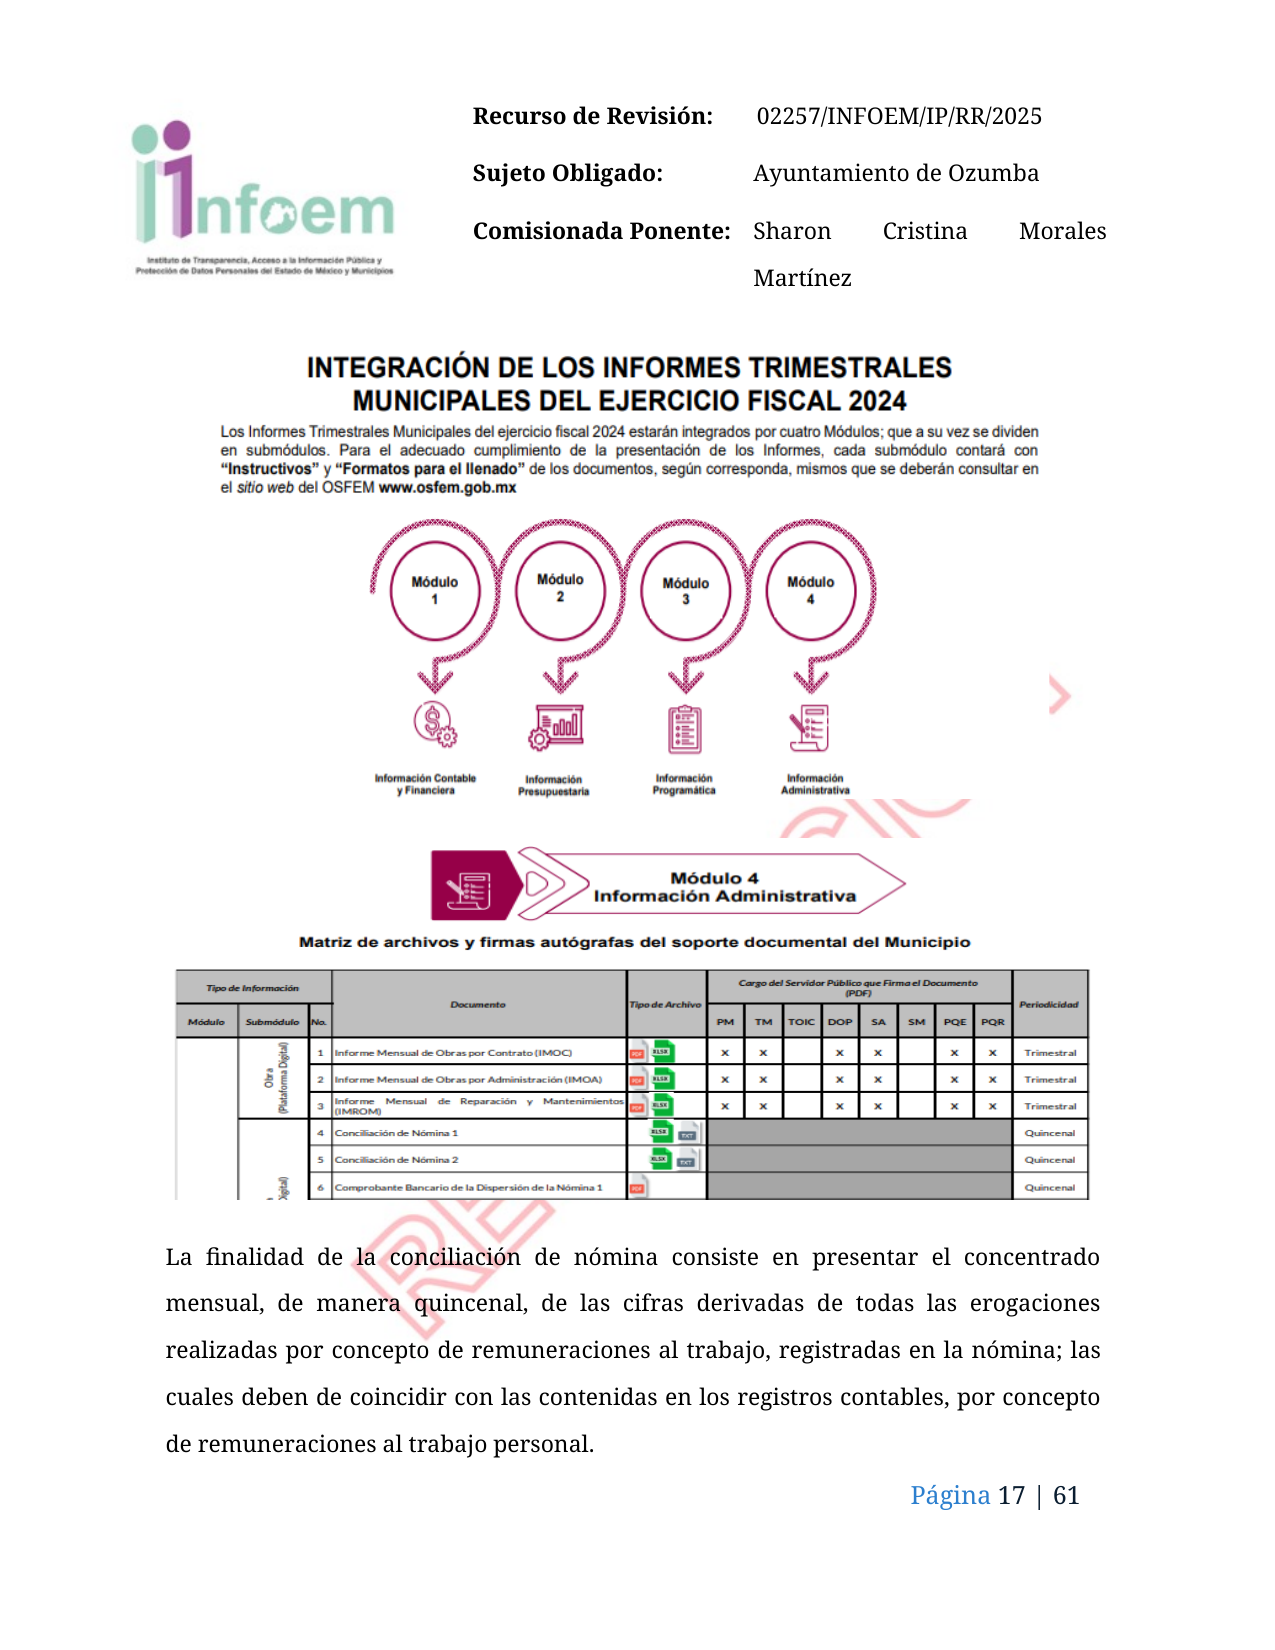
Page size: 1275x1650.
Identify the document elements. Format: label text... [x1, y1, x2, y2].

picture [2, 55, 1275, 1650]
text La finalidad de la conciliación de nómina consiste en presentar el concentrado mensual, de manera quincenal, de las cifras derivadas de todas las erogaciones realizadas por concepto de remuneraciones al trabajo, registradas en la nómina; las cuales deben de coincidir con las contenidas en los registros contables, por concepto de remuneraciones al trabajo personal. [165, 1240, 1102, 1459]
